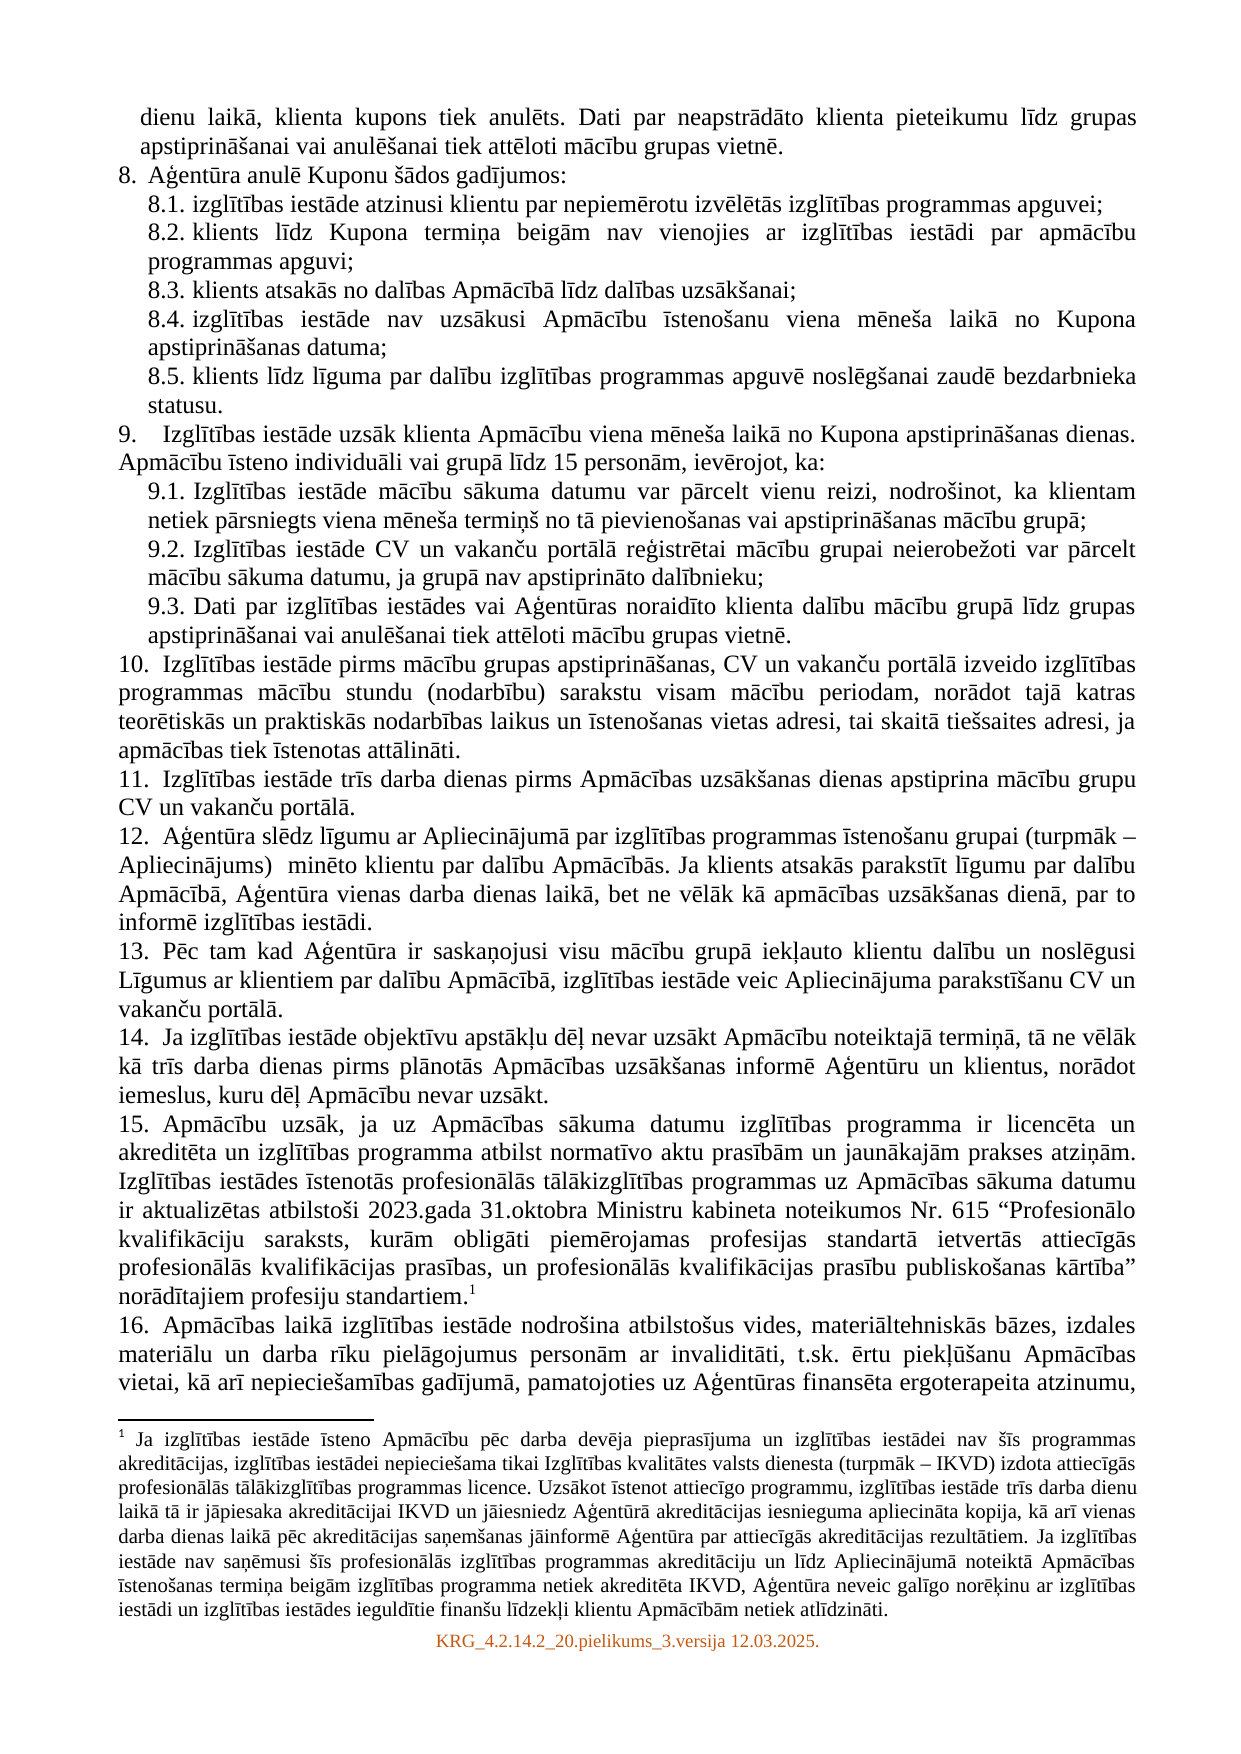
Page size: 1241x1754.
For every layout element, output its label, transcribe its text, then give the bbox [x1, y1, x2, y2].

list izglītības iestāde nav uzsākusi Apmācību īstenošanu viena mēneša laikā no Kupona apstiprināšanas datuma; [148, 304, 1137, 361]
list Pēc tam kad Aģentūra ir saskaņojusi visu mācību grupā iekļauto klientu dalību un noslēgusi Līgumus ar klientiem par dalību Apmācībā, izglītības iestāde veic Apliecinājuma parakstīšanu CV un vakanču portālā. [118, 936, 1137, 1022]
list Izglītības iestāde uzsāk klienta Apmācību viena mēneša laikā no Kupona apstiprināšanas dienas. Apmācību īsteno individuāli vai grupā līdz 15 personām, ievērojot, ka: [118, 419, 1137, 476]
list klients līdz līguma par dalību izglītības programmas apguvē noslēgšanai zaudē bezdarbnieka statusu. [148, 361, 1137, 419]
list Aģentūra anulē Kuponu šādos gadījumos: [118, 160, 1137, 189]
list Izglītības iestāde CV un vakanču portālā reģistrētai mācību grupai neierobežoti var pārcelt mācību sākuma datumu, ja grupā nav apstiprināto dalībnieku; [148, 534, 1137, 591]
list Izglītības iestāde pirms mācību grupas apstiprināšanas, CV un vakanču portālā izveido izglītības programmas mācību stundu (nodarbību) sarakstu visam mācību periodam, norādot tajā katras teorētiskās un praktiskās nodarbības laikus un īstenošanas vietas adresi, tai skaitā tiešsaites adresi, ja apmācības tiek īstenotas attālināti. [118, 649, 1137, 764]
list izglītības iestāde atzinusi klientu par nepiemērotu izvēlētās izglītības programmas apguvei; [148, 189, 1137, 217]
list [118, 1310, 1137, 1396]
list Ja izglītības iestāde objektīvu apstākļu dēļ nevar uzsākt Apmācību noteiktajā termiņā, tā ne vēlāk kā trīs darba dienas pirms plānotās Apmācības uzsākšanas informē Aģentūru un klientus, norādot iemeslus, kuru dēļ Apmācību nevar uzsākt. [118, 1022, 1137, 1109]
list Aģentūra slēdz līgumu ar Apliecinājumā par izglītības programmas īstenošanu grupai (turpmāk – Apliecinājums) minēto klientu par dalību Apmācībās. Ja klients atsakās parakstīt līgumu par dalību Apmācībā, Aģentūra vienas darba dienas laikā, bet ne vēlāk kā apmācības uzsākšanas dienā, par to informē izglītības iestādi. [118, 821, 1137, 936]
list klients līdz Kupona termiņa beigām nav vienojies ar izglītības iestādi par apmācību programmas apguvi; [148, 217, 1137, 275]
list klients atsakās no dalības Apmācībā līdz dalības uzsākšanai; [148, 275, 1137, 304]
list Izglītības iestāde mācību sākuma datumu var pārcelt vienu reizi, nodrošinot, ka klientam netiek pārsniegts viena mēneša termiņš no tā pievienošanas vai apstiprināšanas mācību grupā; [148, 476, 1137, 534]
list Dati par izglītības iestādes vai Aģentūras noraidīto klienta dalību mācību grupā līdz grupas apstiprināšanai vai anulēšanai tiek attēloti mācību grupas vietnē. [148, 591, 1137, 649]
list Apmācību uzsāk, ja uz Apmācības sākuma datumu izglītības programma ir licencēta un akreditēta un izglītības programma atbilst normatīvo aktu prasībām un jaunākajām prakses atziņām. Izglītības iestādes īstenotās profesionālās tālākizglītības programmas uz Apmācības sākuma datumu ir aktualizētas atbilstoši 2023.gada 31.oktobra Ministru kabineta noteikumos Nr. 615 “Profesionālo kvalifikāciju saraksts, kurām obligāti piemērojamas profesijas standartā ietvertās attiecīgās profesionālās kvalifikācijas prasības, un profesionālās kvalifikācijas prasību publiskošanas kārtība” norādītajiem profesiju standartiem. [118, 1109, 1137, 1310]
list Izglītības iestāde trīs darba dienas pirms Apmācības uzsākšanas dienas apstiprina mācību grupu CV un vakanču portālā. [118, 764, 1137, 821]
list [118, 102, 1137, 160]
